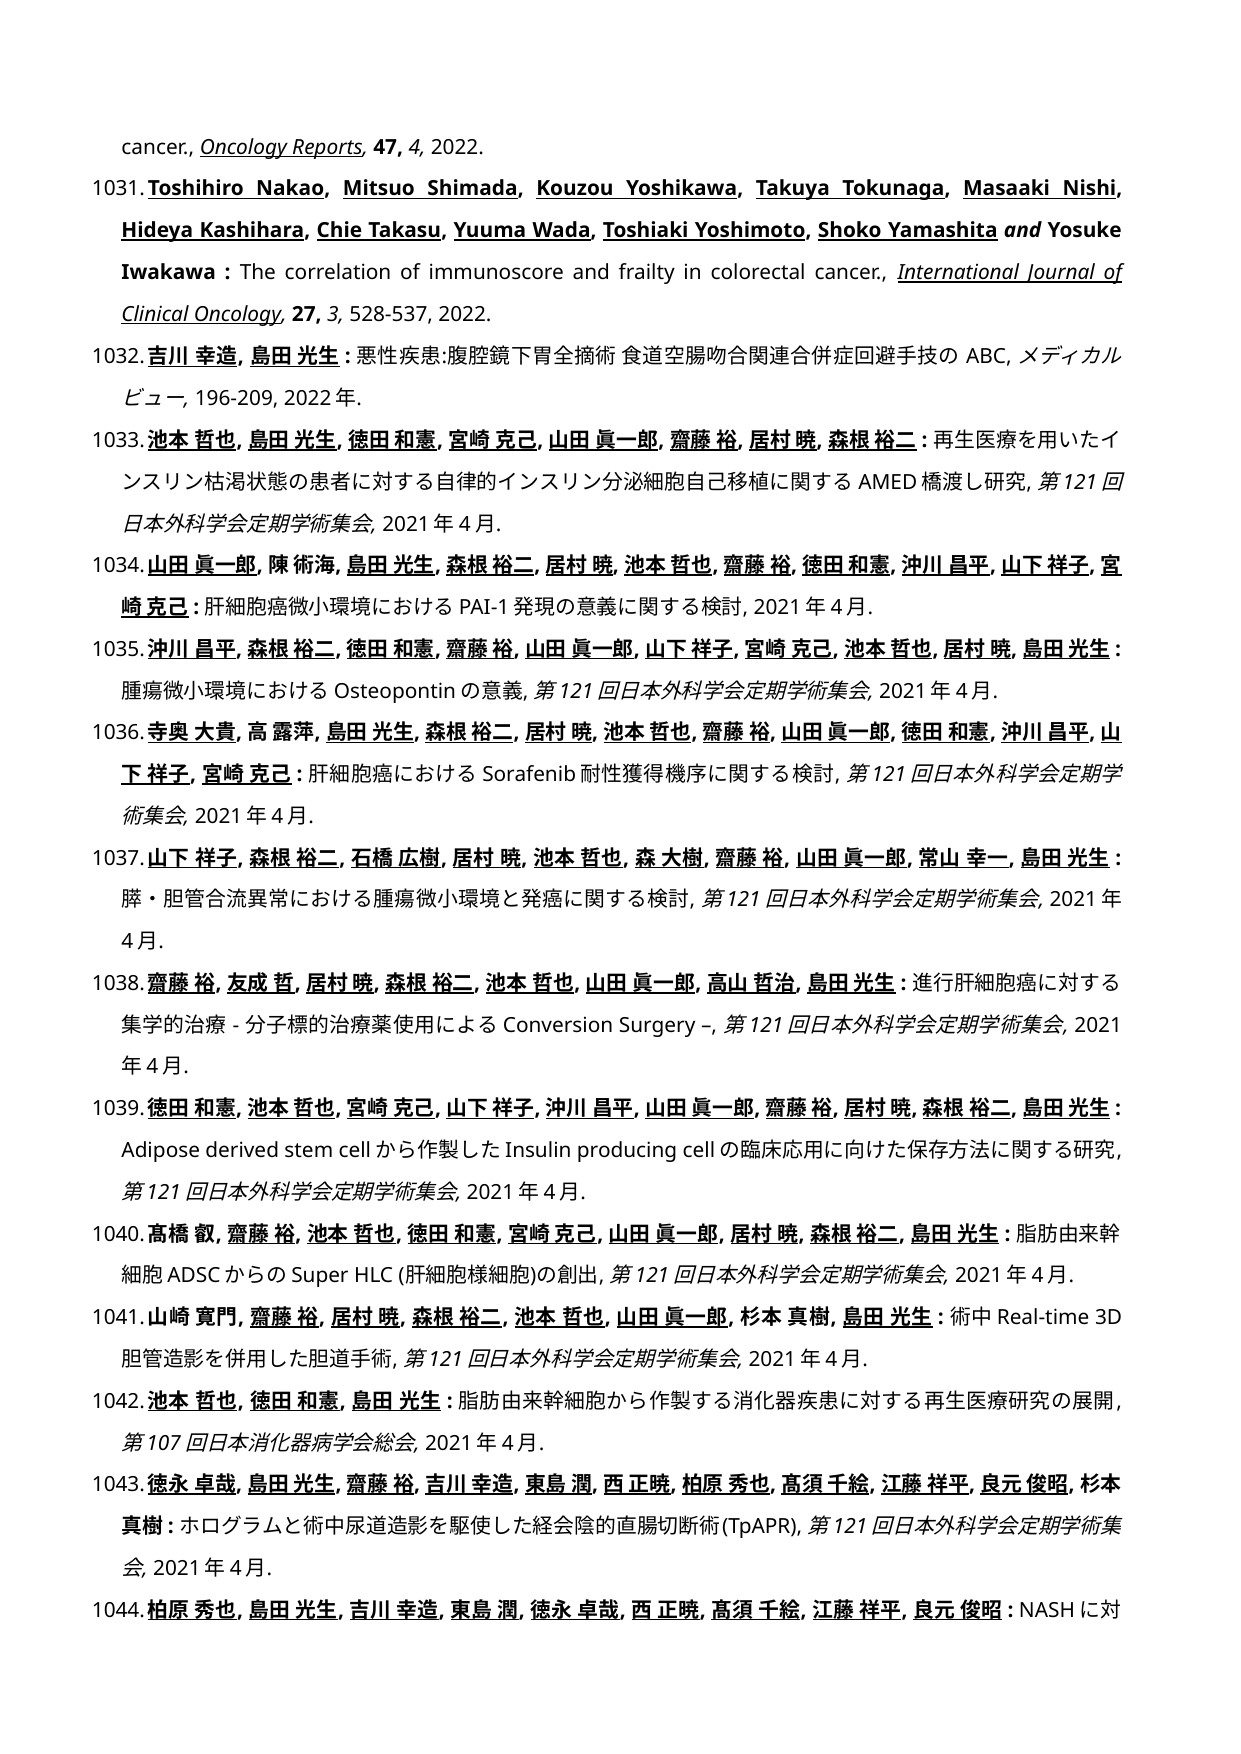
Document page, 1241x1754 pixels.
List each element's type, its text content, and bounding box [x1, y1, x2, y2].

list 吉川 幸造, 島田 光生 : 悪性疾患:腹腔鏡下胃全摘術 食道空腸吻合関連合併症回避手技のABC, メディカルビュー, 196-209, 2022年. [92, 334, 1122, 417]
list 寺奥 大貴, 高 露萍, 島田 光生, 森根 裕二, 居村 暁, 池本 哲也, 齋藤 裕, 山田 眞一郎, 徳田 和憲, 沖川 昌平, 山下 祥子, 宮崎 克己 : 肝細胞癌におけるSorafenib耐性獲得機序に関する検討, 第121回日本外科学会定期学術集会, 2021年4月. [92, 710, 1122, 835]
list 山下 祥子, 森根 裕二, 石橋 広樹, 居村 暁, 池本 哲也, 森 大樹, 齋藤 裕, 山田 眞一郎, 常山 幸一, 島田 光生 : 膵・胆管合流異常における腫瘍微小環境と発癌に関する検討, 第121回日本外科学会定期学術集会, 2021年4月. [92, 835, 1122, 961]
list 徳永 卓哉, 島田 光生, 齋藤 裕, 吉川 幸造, 東島 潤, 西 正暁, 柏原 秀也, 髙須 千絵, 江藤 祥平, 良元 俊昭, 杉本 真樹 : ホログラムと術中尿道造影を駆使した経会陰的直腸切断術(TpAPR), 第121回日本外科学会定期学術集会, 2021年4月. [92, 1462, 1122, 1587]
list 髙橋 叡, 齋藤 裕, 池本 哲也, 徳田 和憲, 宮崎 克己, 山田 眞一郎, 居村 暁, 森根 裕二, 島田 光生 : 脂肪由来幹細胞ADSCからのSuper HLC (肝細胞様細胞)の創出, 第121回日本外科学会定期学術集会, 2021年4月. [92, 1211, 1122, 1295]
list 山崎 寛門, 齋藤 裕, 居村 暁, 森根 裕二, 池本 哲也, 山田 眞一郎, 杉本 真樹, 島田 光生 : 術中Real-time 3D胆管造影を併用した胆道手術, 第121回日本外科学会定期学術集会, 2021年4月. [92, 1295, 1122, 1378]
list Toshihiro Nakao, Mitsuo Shimada, Kouzou Yoshikawa, Takuya Tokunaga, Masaaki Nishi, Hideya Kashihara, Chie Takasu, Yuuma Wada, Toshiaki Yoshimoto, Shoko Yamashita and Yosuke Iwakawa : The correlation of immunoscore and frailty in colorectal cancer., International Journal of Clinical Oncology, 27, 3, 528-537, 2022. [92, 167, 1122, 334]
list 齋藤 裕, 友成 哲, 居村 暁, 森根 裕二, 池本 哲也, 山田 眞一郎, 高山 哲治, 島田 光生 : 進行肝細胞癌に対する集学的治療 - 分子標的治療薬使用によるConversion Surgery –, 第121回日本外科学会定期学術集会, 2021年4月. [92, 961, 1122, 1086]
list 山田 眞一郎, 陳 術海, 島田 光生, 森根 裕二, 居村 暁, 池本 哲也, 齋藤 裕, 徳田 和憲, 沖川 昌平, 山下 祥子, 宮崎 克己 : 肝細胞癌微小環境におけるPAI-1発現の意義に関する検討, 2021年4月. [92, 543, 1122, 626]
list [92, 1587, 1122, 1629]
list 沖川 昌平, 森根 裕二, 徳田 和憲, 齋藤 裕, 山田 眞一郎, 山下 祥子, 宮崎 克己, 池本 哲也, 居村 暁, 島田 光生 : 腫瘍微小環境におけるOsteopontinの意義, 第121回日本外科学会定期学術集会, 2021年4月. [92, 626, 1122, 710]
list 池本 哲也, 島田 光生, 徳田 和憲, 宮崎 克己, 山田 眞一郎, 齋藤 裕, 居村 暁, 森根 裕二 : 再生医療を用いたインスリン枯渇状態の患者に対する自律的インスリン分泌細胞自己移植に関するAMED橋渡し研究, 第121回日本外科学会定期学術集会, 2021年4月. [92, 417, 1122, 543]
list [92, 125, 1122, 167]
list 徳田 和憲, 池本 哲也, 宮崎 克己, 山下 祥子, 沖川 昌平, 山田 眞一郎, 齋藤 裕, 居村 暁, 森根 裕二, 島田 光生 : Adipose derived stem cellから作製したInsulin producing cellの臨床応用に向けた保存方法に関する研究, 第121回日本外科学会定期学術集会, 2021年4月. [92, 1086, 1122, 1211]
list 池本 哲也, 徳田 和憲, 島田 光生 : 脂肪由来幹細胞から作製する消化器疾患に対する再生医療研究の展開, 第107回日本消化器病学会総会, 2021年4月. [92, 1378, 1122, 1462]
